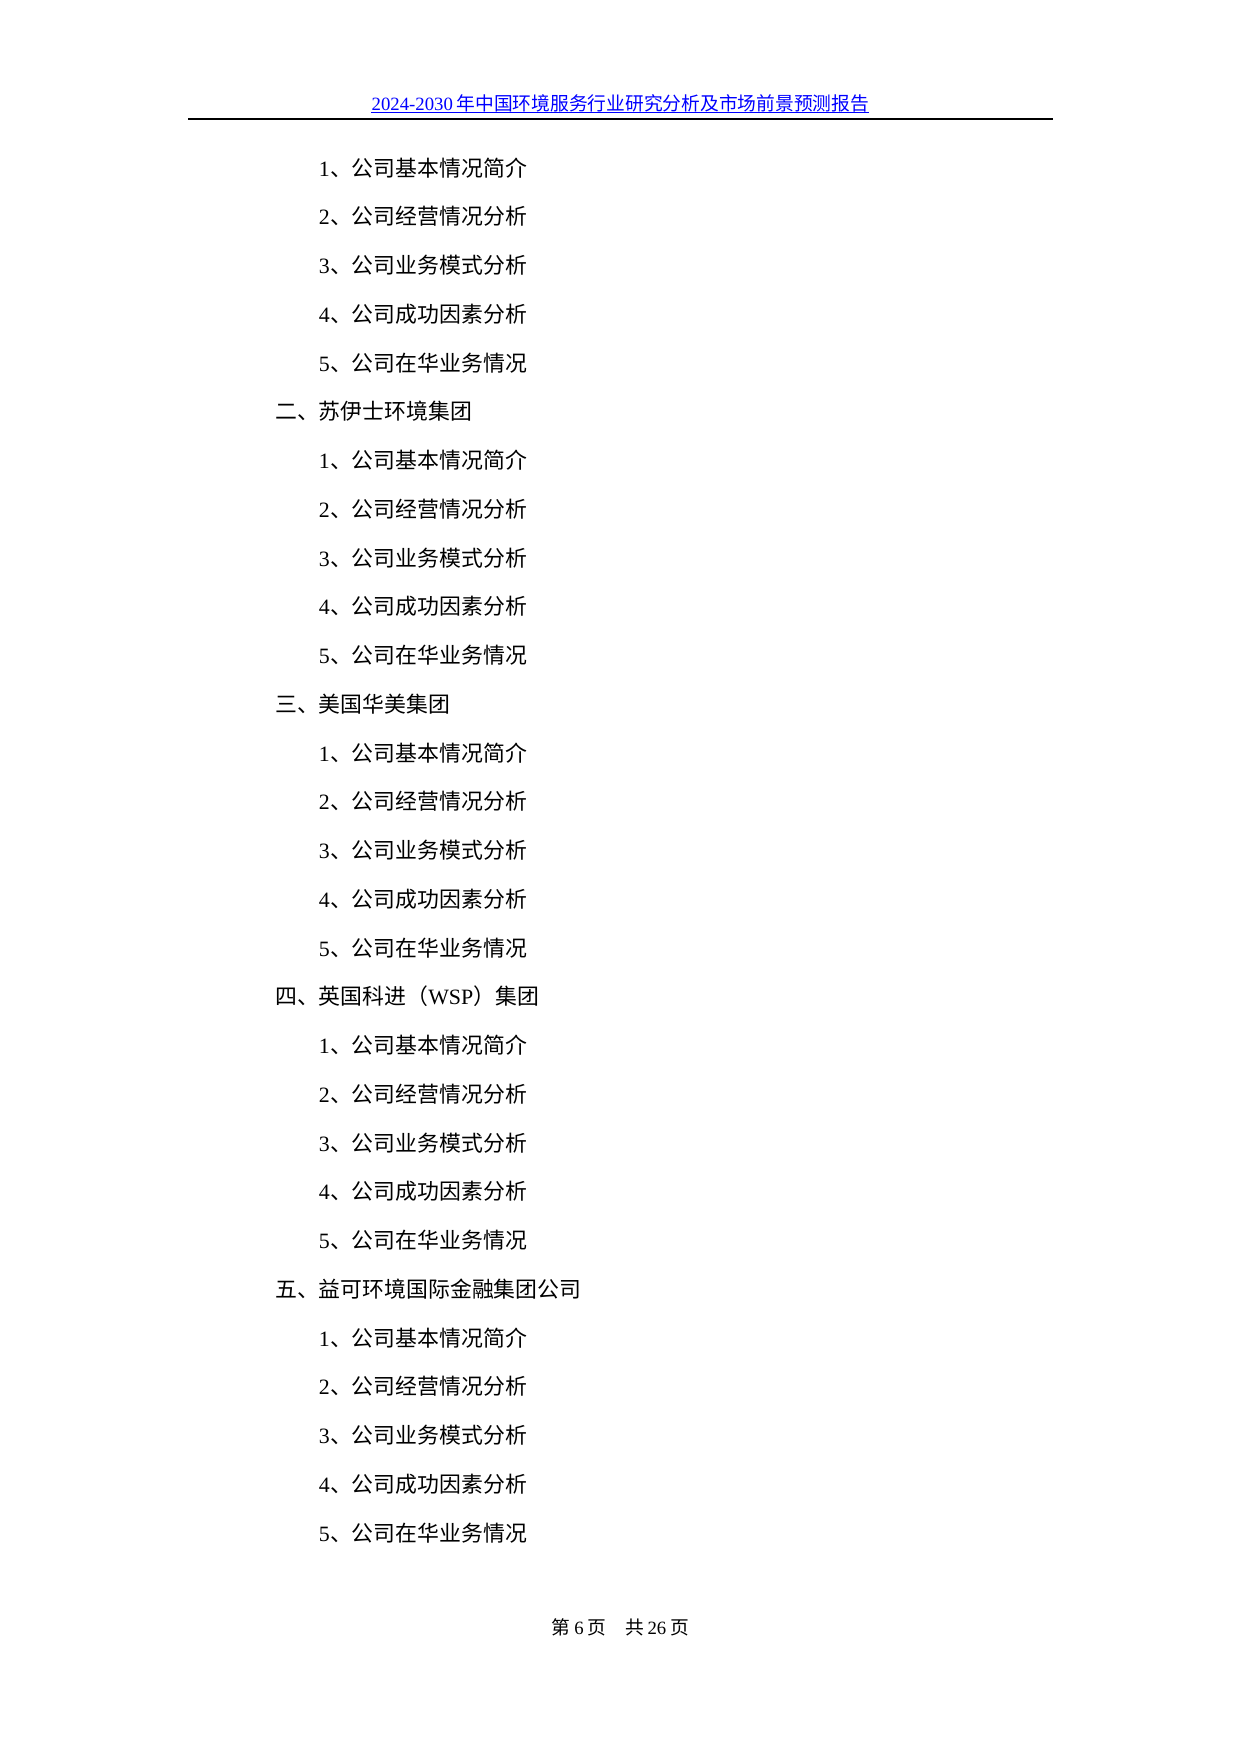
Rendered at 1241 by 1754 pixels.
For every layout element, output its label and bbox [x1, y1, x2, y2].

text [187, 150, 1053, 1548]
